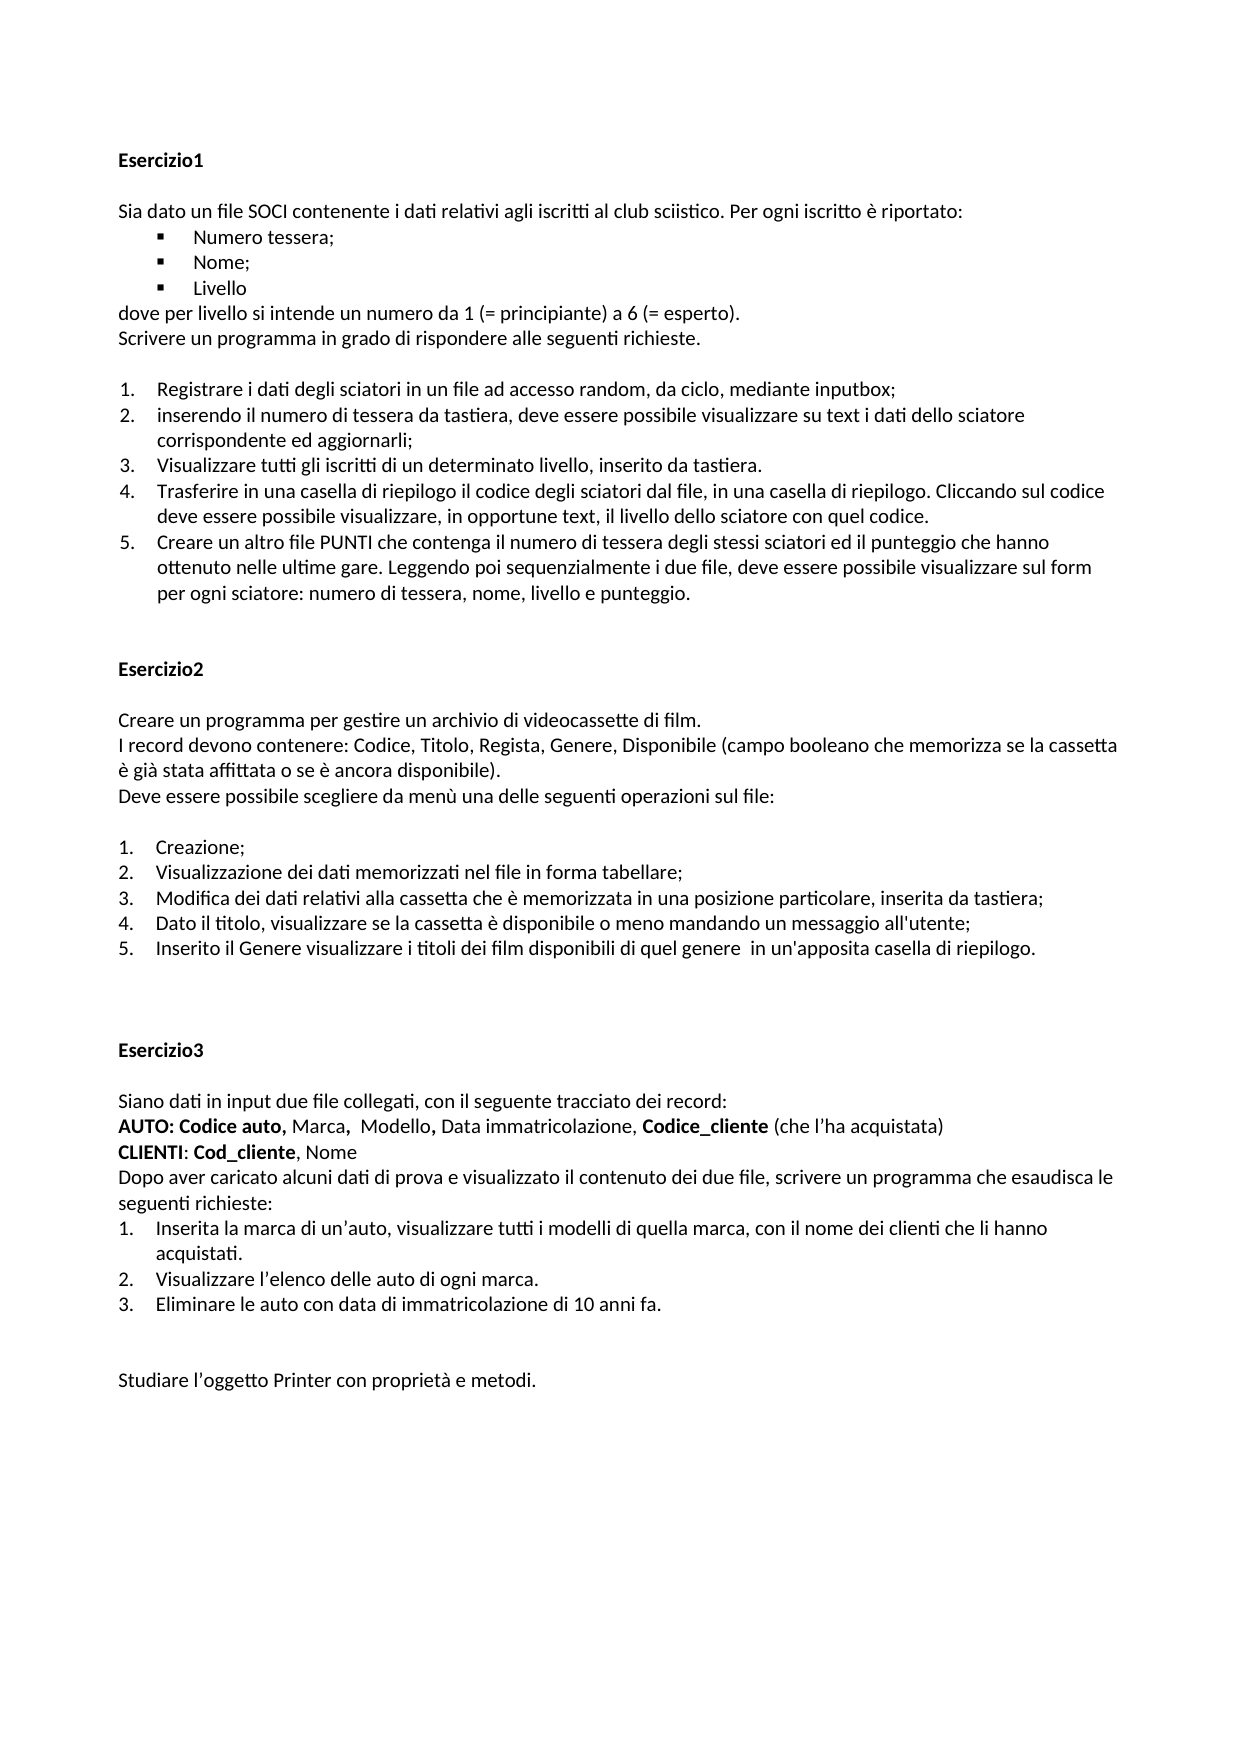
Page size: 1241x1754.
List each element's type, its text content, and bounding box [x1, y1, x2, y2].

text Siano dati in input due file collegati, con il seguente tracciato dei record: [118, 1088, 1122, 1113]
list Inserita la marca di un’auto, visualizzare tutti i modelli di quella marca, con il nome dei clienti che li hanno acquistati. [118, 1215, 1122, 1266]
list Visualizzazione dei dati memorizzati nel file in forma tabellare; [118, 859, 1122, 885]
list Visualizzare l’elenco delle auto di ogni marca. [118, 1266, 1122, 1291]
text Esercizio3 [118, 1037, 1122, 1063]
list Visualizzare tutti gli iscritti di un determinato livello, inserito da tastiera. [119, 453, 1122, 478]
text Esercizio2 [118, 656, 1122, 681]
text Sia dato un file SOCI contenente i dati relativi agli iscritti al club sciistico. Per ogni iscritto è riportato: [118, 198, 1122, 224]
text dove per livello si intende un numero da 1 (= principiante) a 6 (= esperto). [118, 300, 1122, 326]
list Inserito il Genere visualizzare i titoli dei film disponibili di quel genere in un'apposita casella di riepilogo. [118, 936, 1122, 961]
list Creare un altro file PUNTI che contenga il numero di tessera degli stessi sciatori ed il punteggio che hanno ottenuto nelle ultime gare. Leggendo poi sequenzialmente i due file, deve essere possibile visualizzare sul form per ogni sciatore: numero di tessera, nome, livello e punteggio. [119, 529, 1122, 605]
text CLIENTI: Cod_cliente, Nome [118, 1139, 1122, 1164]
text I record devono contenere: Codice, Titolo, Regista, Genere, Disponibile (campo booleano che memorizza se la cassetta è già stata affittata o se è ancora disponibile). [118, 732, 1122, 783]
list Registrare i dati degli sciatori in un file ad accesso random, da ciclo, mediante inputbox; [119, 376, 1122, 402]
text Deve essere possibile scegliere da menù una delle seguenti operazioni sul file: [118, 783, 1122, 808]
text Esercizio1 [118, 148, 1122, 173]
list Modifica dei dati relativi alla cassetta che è memorizzata in una posizione particolare, inserita da tastiera; [118, 885, 1122, 910]
list Livello [156, 275, 1122, 300]
text Creare un programma per gestire un archivio di videocassette di film. [118, 707, 1122, 732]
list Dato il titolo, visualizzare se la cassetta è disponibile o meno mandando un messaggio all'utente; [118, 910, 1122, 936]
text Dopo aver caricato alcuni dati di prova e visualizzato il contenuto dei due file, scrivere un programma che esaudisca le seguenti richieste: [118, 1164, 1122, 1215]
text Scrivere un programma in grado di rispondere alle seguenti richieste. [118, 326, 1122, 351]
text Studiare l’oggetto Printer con proprietà e metodi. [118, 1368, 1122, 1393]
list inserendo il numero di tessera da tastiera, deve essere possibile visualizzare su text i dati dello sciatore corrispondente ed aggiornarli; [119, 402, 1122, 453]
list Nome; [156, 249, 1122, 275]
list Trasferire in una casella di riepilogo il codice degli sciatori dal file, in una casella di riepilogo. Cliccando sul codice deve essere possibile visualizzare, in opportune text, il livello dello sciatore con quel codice. [119, 478, 1122, 529]
text AUTO: Codice auto, Marca, Modello, Data immatricolazione, Codice_cliente (che l’ha acquistata) [118, 1113, 1122, 1139]
list Creazione; [118, 834, 1122, 859]
list Eliminare le auto con data di immatricolazione di 10 anni fa. [118, 1291, 1122, 1317]
list Numero tessera; [156, 224, 1122, 249]
